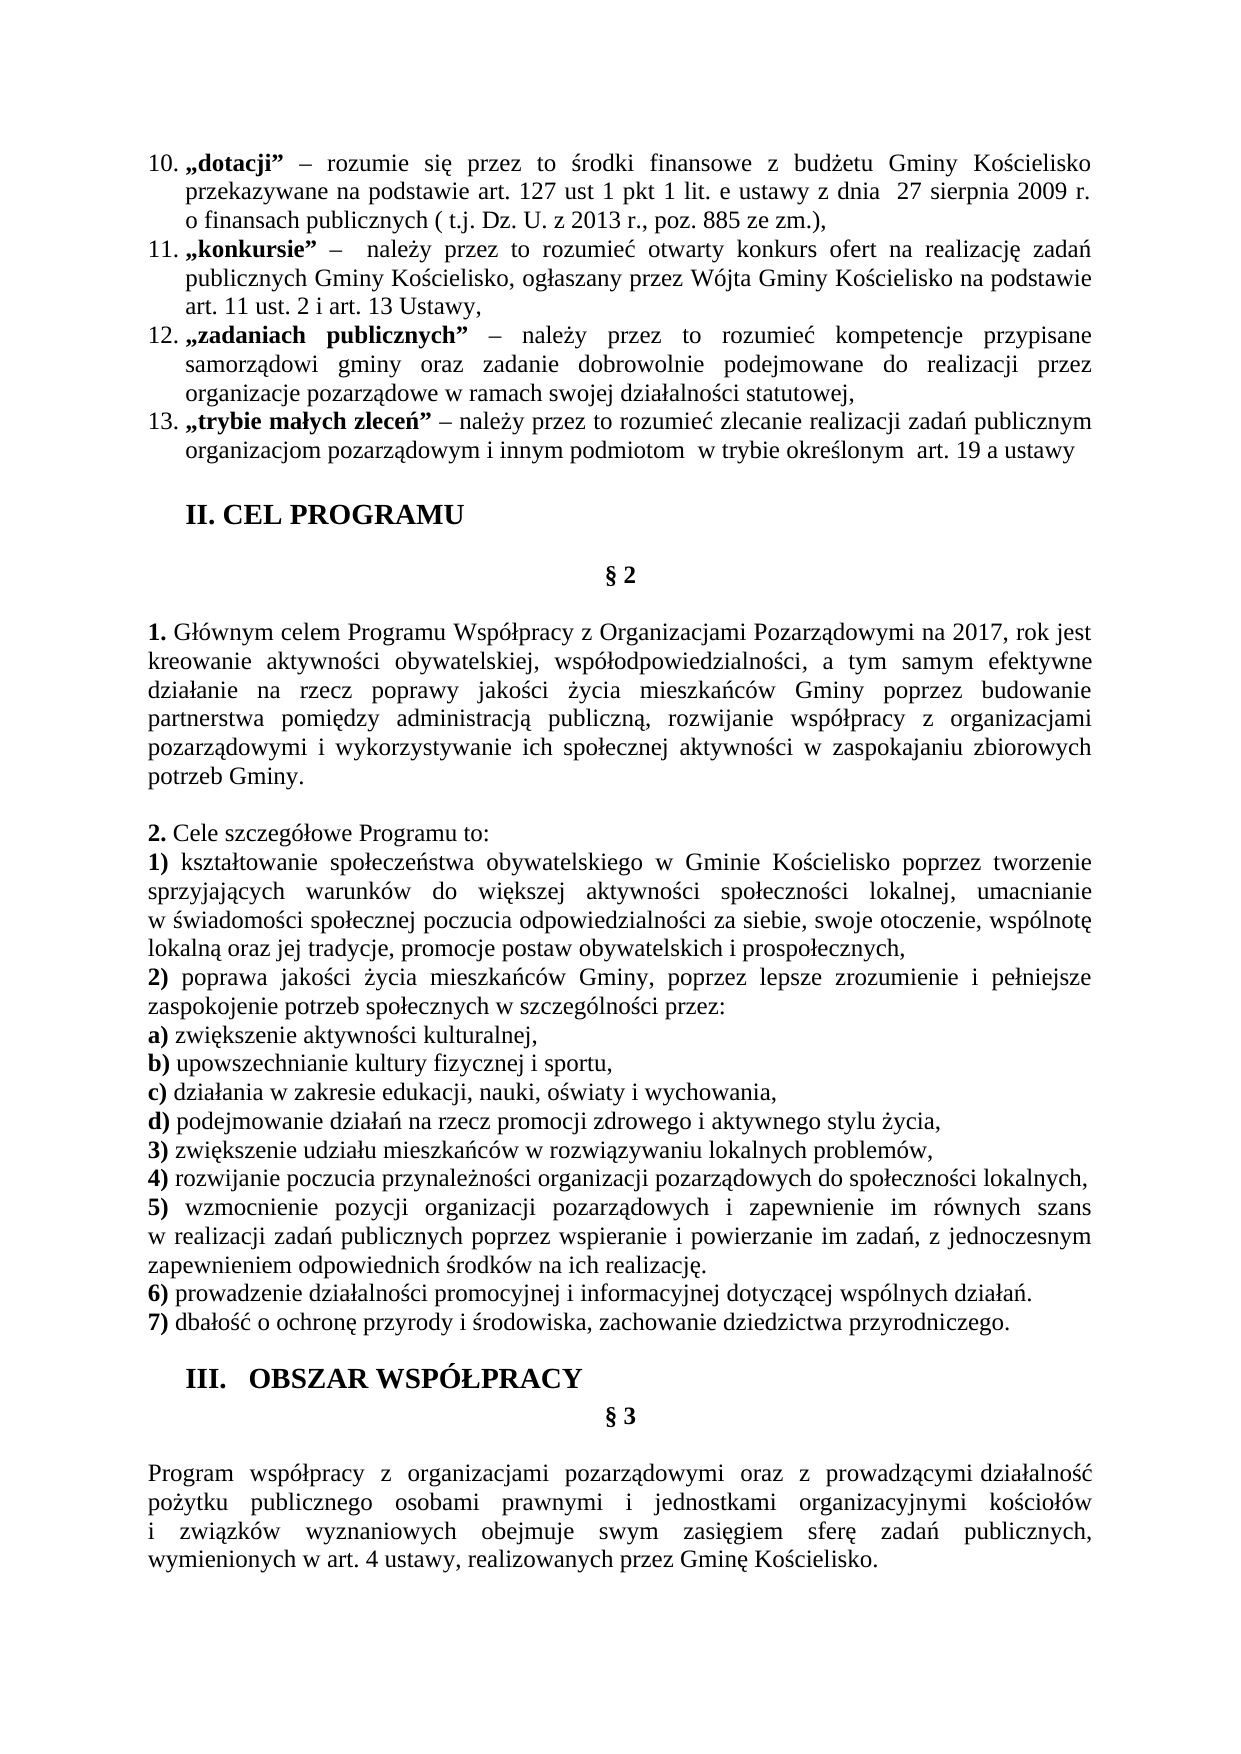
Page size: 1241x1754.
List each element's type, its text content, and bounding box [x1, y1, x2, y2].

subtitle III. OBSZAR WSPÓŁPRACY [185, 1361, 1093, 1394]
text 2) poprawa jakości życia mieszkańców Gminy, poprzez lepsze zrozumienie i pełniejsze zaspokojenie potrzeb społecznych w szczególności przez: [148, 962, 1093, 1020]
text II. CEL PROGRAMU [148, 497, 1093, 531]
text § 2 [148, 560, 1093, 588]
text b) upowszechnianie kultury fizycznej i sportu, [148, 1048, 1093, 1077]
text 4) rozwijanie poczucia przynależności organizacji pozarządowych do społeczności lokalnych, [148, 1163, 1093, 1192]
text a) zwiększenie aktywności kulturalnej, [148, 1020, 1093, 1048]
text 1) kształtowanie społeczeństwa obywatelskiego w Gminie Kościelisko poprzez tworzenie sprzyjających warunków do większej aktywności społeczności lokalnej, umacnianie w świadomości społecznej poczucia odpowiedzialności za siebie, swoje otoczenie, wspólnotę lokalną oraz jej tradycje, promocje postaw obywatelskich i prospołecznych, [148, 847, 1093, 962]
list „konkursie” – należy przez to rozumieć otwarty konkurs ofert na realizację zadań publicznych Gminy Kościelisko, ogłaszany przez Wójta Gminy Kościelisko na podstawie art. 11 ust. 2 i art. 13 Ustawy, [148, 234, 1093, 320]
text 3) zwiększenie udziału mieszkańców w rozwiązywaniu lokalnych problemów, [148, 1135, 1093, 1163]
text 2. Cele szczegółowe Programu to: [148, 818, 1093, 847]
text 5) wzmocnienie pozycji organizacji pozarządowych i zapewnienie im równych szans w realizacji zadań publicznych poprzez wspieranie i powierzanie im zadań, z jednoczesnym zapewnieniem odpowiednich środków na ich realizację. [148, 1192, 1093, 1278]
text d) podejmowanie działań na rzecz promocji zdrowego i aktywnego stylu życia, [148, 1106, 1093, 1135]
text Program współpracy z organizacjami pozarządowymi oraz z prowadzącymi działalność pożytku publicznego osobami prawnymi i jednostkami organizacyjnymi kościołów i związków wyznaniowych obejmuje swym zasięgiem sferę zadań publicznych, wymienionych w art. 4 ustawy, realizowanych przez Gminę Kościelisko. [148, 1458, 1093, 1573]
list „dotacji” – rozumie się przez to środki finansowe z budżetu Gminy Kościelisko przekazywane na podstawie art. 127 ust 1 pkt 1 lit. e ustawy z dnia 27 sierpnia 2009 r. o finansach publicznych ( t.j. Dz. U. z 2013 r., poz. 885 ze zm.), [148, 148, 1093, 234]
list „zadaniach publicznych” – należy przez to rozumieć kompetencje przypisane samorządowi gminy oraz zadanie dobrowolnie podejmowane do realizacji przez organizacje pozarządowe w ramach swojej działalności statutowej, [148, 320, 1093, 406]
text 7) dbałość o ochronę przyrody i środowiska, zachowanie dziedzictwa przyrodniczego. [148, 1307, 1093, 1336]
text 1. Głównym celem Programu Współpracy z Organizacjami Pozarządowymi na 2017, rok jest kreowanie aktywności obywatelskiej, współodpowiedzialności, a tym samym efektywne działanie na rzecz poprawy jakości życia mieszkańców Gminy poprzez budowanie partnerstwa pomiędzy administracją publiczną, rozwijanie współpracy z organizacjami pozarządowymi i wykorzystywanie ich społecznej aktywności w zaspokajaniu zbiorowych potrzeb Gminy. [148, 617, 1093, 790]
text § 3 [148, 1401, 1093, 1429]
text 6) prowadzenie działalności promocyjnej i informacyjnej dotyczącej wspólnych działań. [148, 1278, 1093, 1307]
text c) działania w zakresie edukacji, nauki, oświaty i wychowania, [148, 1077, 1093, 1106]
list „trybie małych zleceń” – należy przez to rozumieć zlecanie realizacji zadań publicznym organizacjom pozarządowym i innym podmiotom w trybie określonym art. ustawy [148, 406, 1093, 464]
